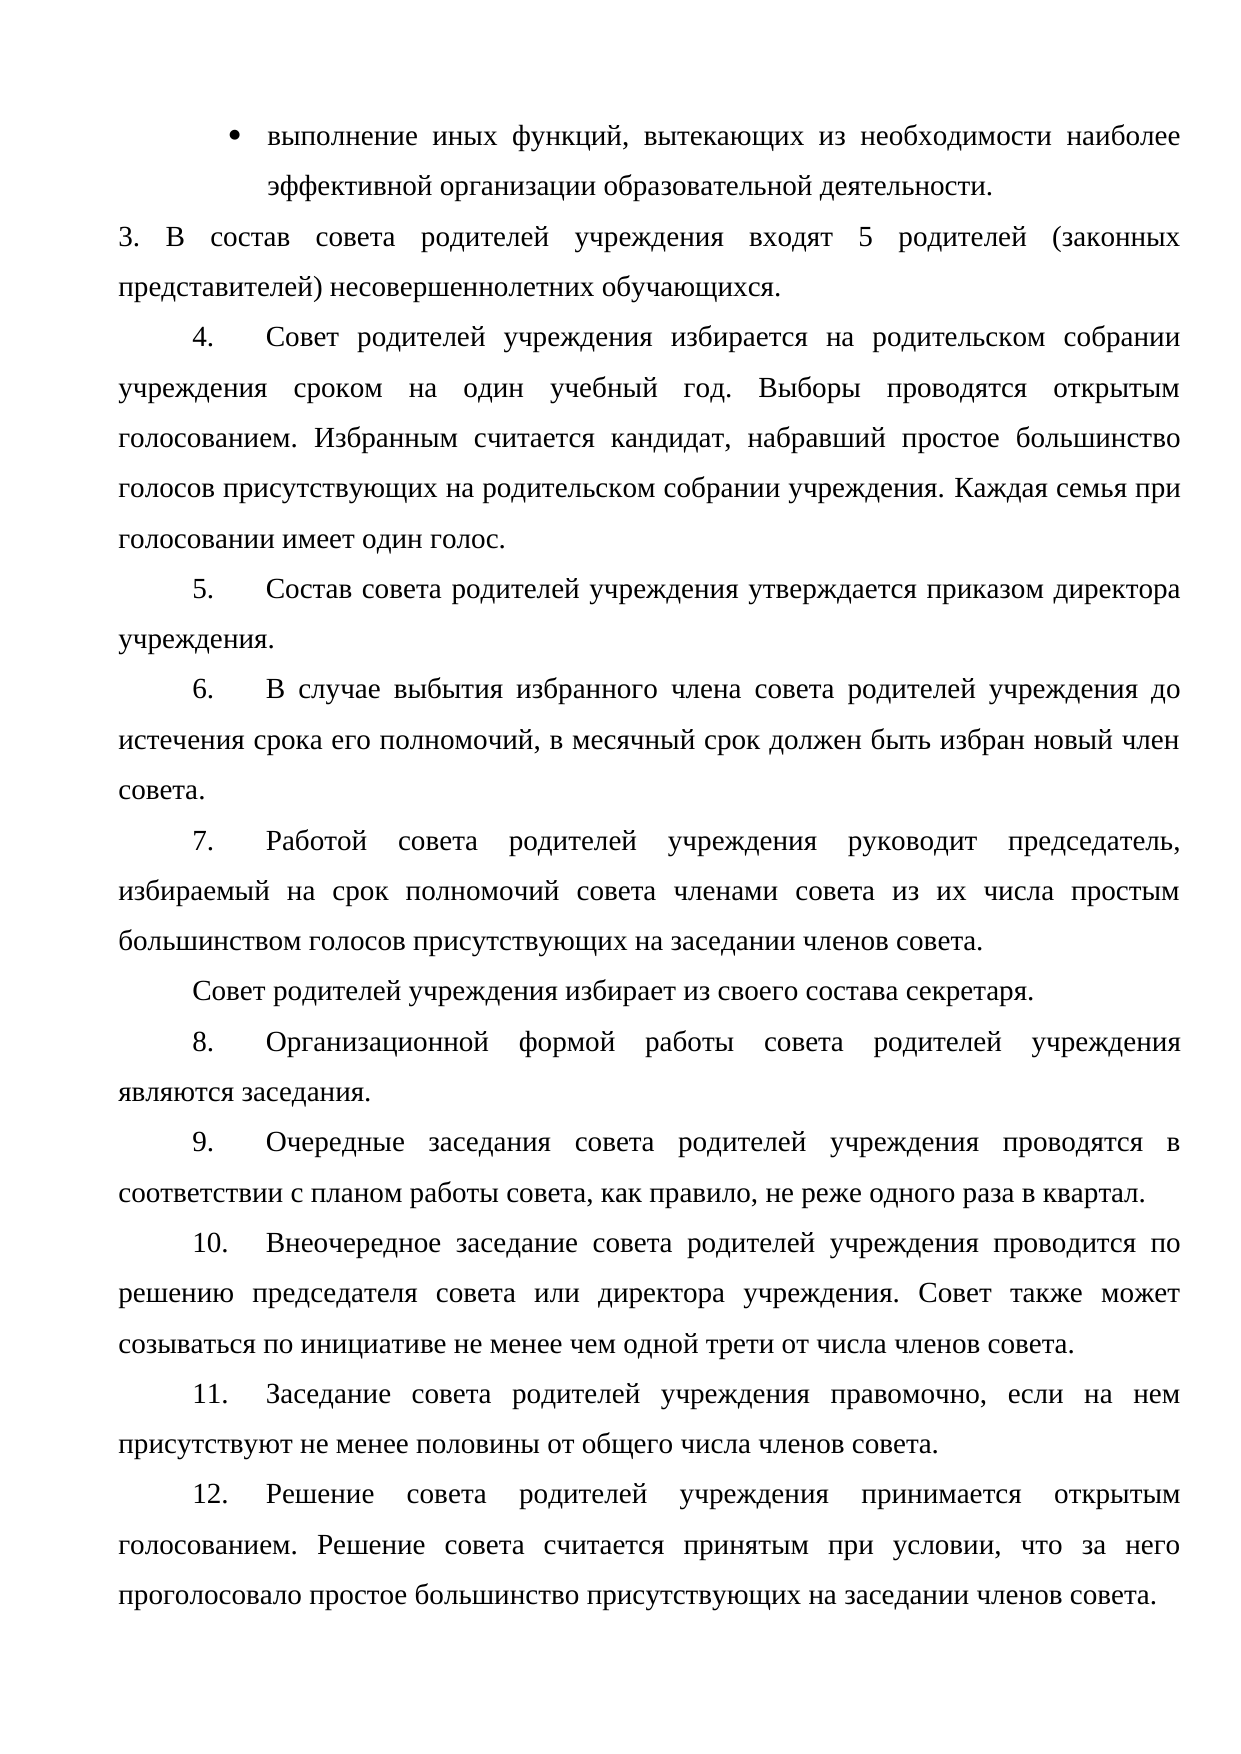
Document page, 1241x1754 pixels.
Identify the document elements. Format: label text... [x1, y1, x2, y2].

list Организационной формой работы совета родителей учреждения являются заседания. [118, 1024, 1181, 1108]
list Очередные заседания совета родителей учреждения проводятся в соответствии с планом работы совета, как правило, не реже одного раза в квартал. [118, 1124, 1181, 1208]
list Внеочередное заседание совета родителей учреждения проводится по решению председателя совета или директора учреждения. Совет также может созываться по инициативе не менее чем одной трети от числа членов совета. [118, 1225, 1181, 1359]
list В случае выбытия избранного члена совета родителей учреждения до истечения срока его полномочий, в месячный срок должен быть избран новый член совета. [118, 672, 1181, 806]
list Состав совета родителей учреждения утверждается приказом директора учреждения. [118, 571, 1181, 655]
list Совет родителей учреждения избирается на родительском собрании учреждения сроком на один учебный год. Выборы проводятся открытым голосованием. Избранным считается кандидат, набравший простое большинство голосов присутствующих на родительском собрании учреждения. Каждая семья при голосовании имеет один голос. [118, 319, 1181, 554]
list Заседание совета родителей учреждения правомочно, если на нем присутствуют не менее половины от общего числа членов совета. [118, 1376, 1181, 1460]
text Совет родителей учреждения избирает из своего состава секретаря. [118, 973, 1181, 1007]
list Решение совета родителей учреждения принимается открытым голосованием. Решение совета считается принятым при условии, что за него проголосовало простое большинство присутствующих на заседании членов совета. [118, 1477, 1181, 1611]
list Работой совета родителей учреждения руководит председатель, избираемый на срок полномочий совета членами совета из их числа простым большинством голосов присутствующих на заседании членов совета. [118, 823, 1181, 957]
text 3. В состав совета родителей учреждения входят 5 родителей (законных представителей) несовершеннолетних обучающихся. [118, 219, 1181, 303]
list выполнение иных функций, вытекающих из необходимости наиболее эффективной организации образовательной деятельности. [229, 118, 1181, 202]
